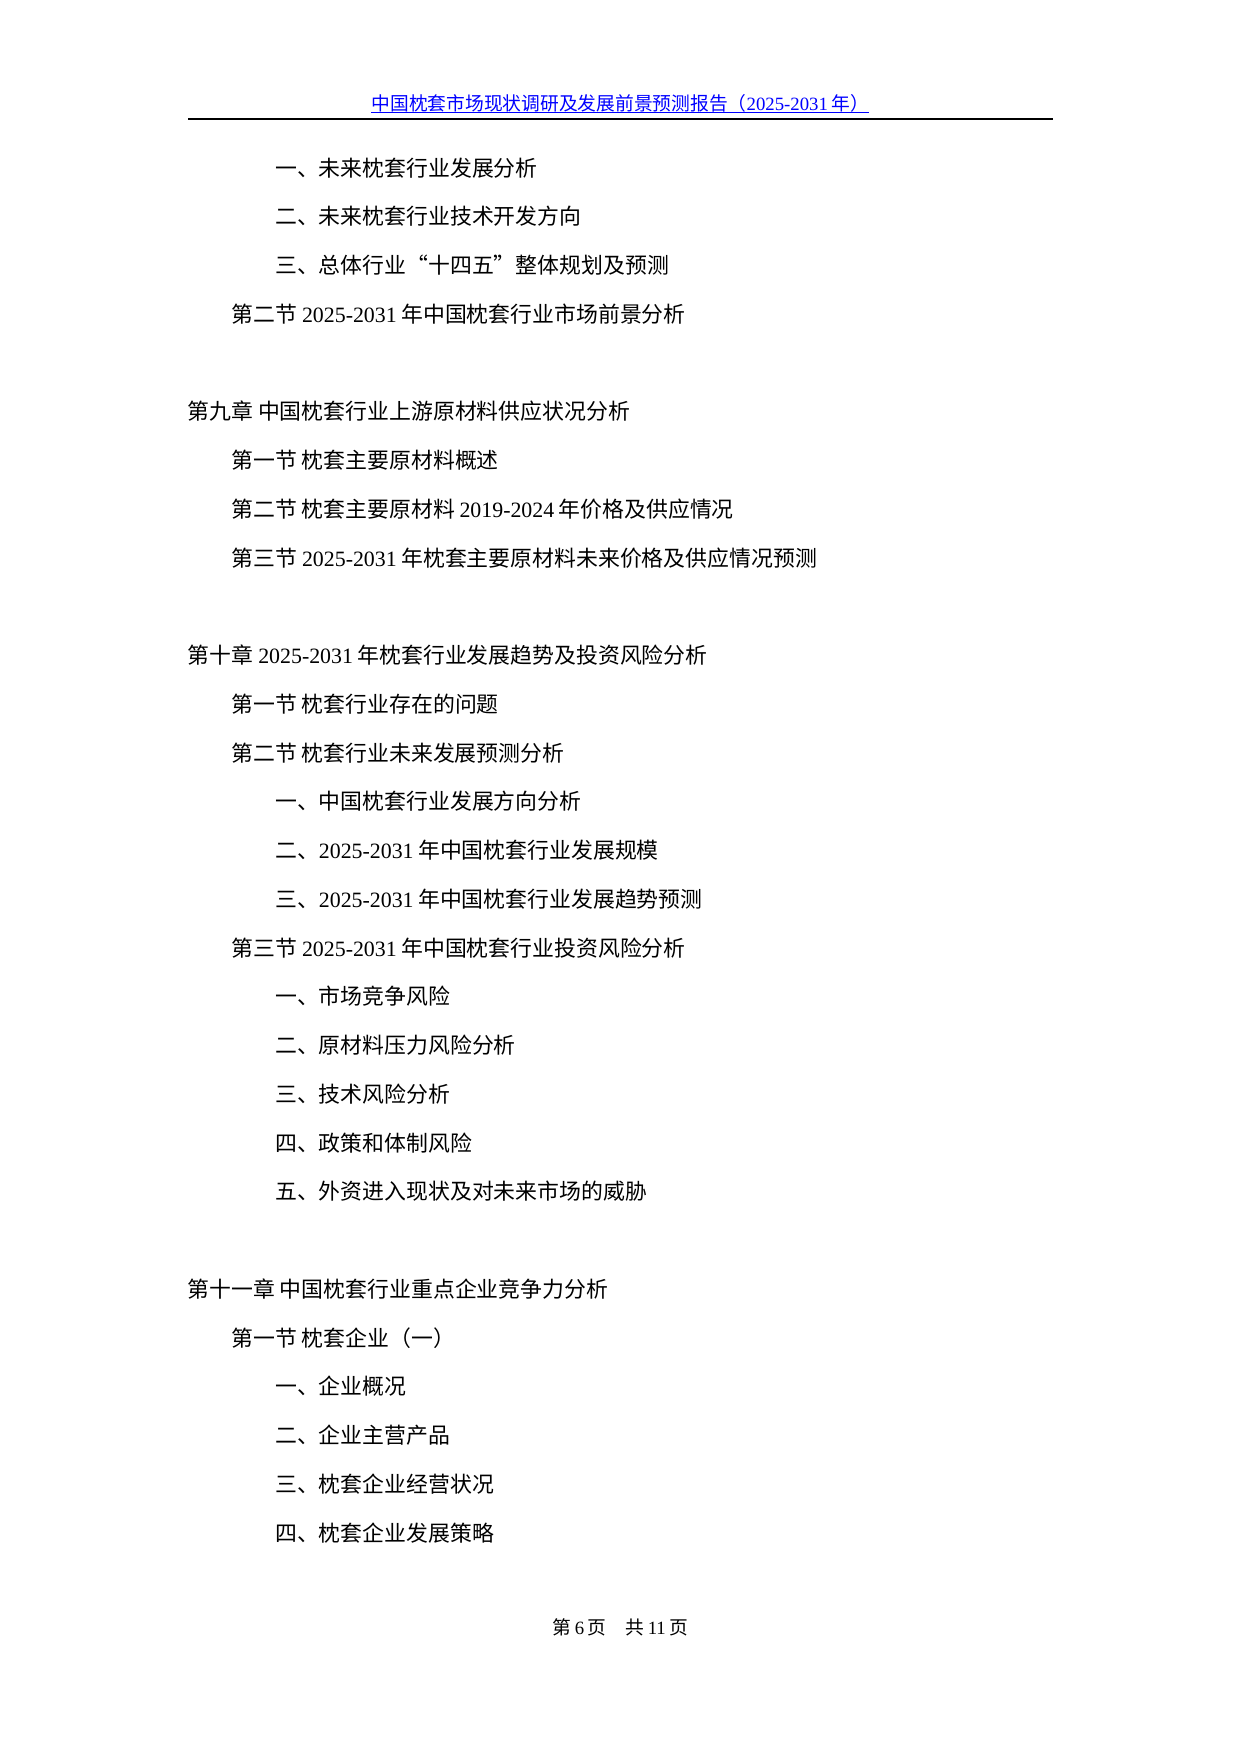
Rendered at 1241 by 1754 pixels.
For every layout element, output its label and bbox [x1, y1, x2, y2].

text [187, 150, 1053, 1548]
